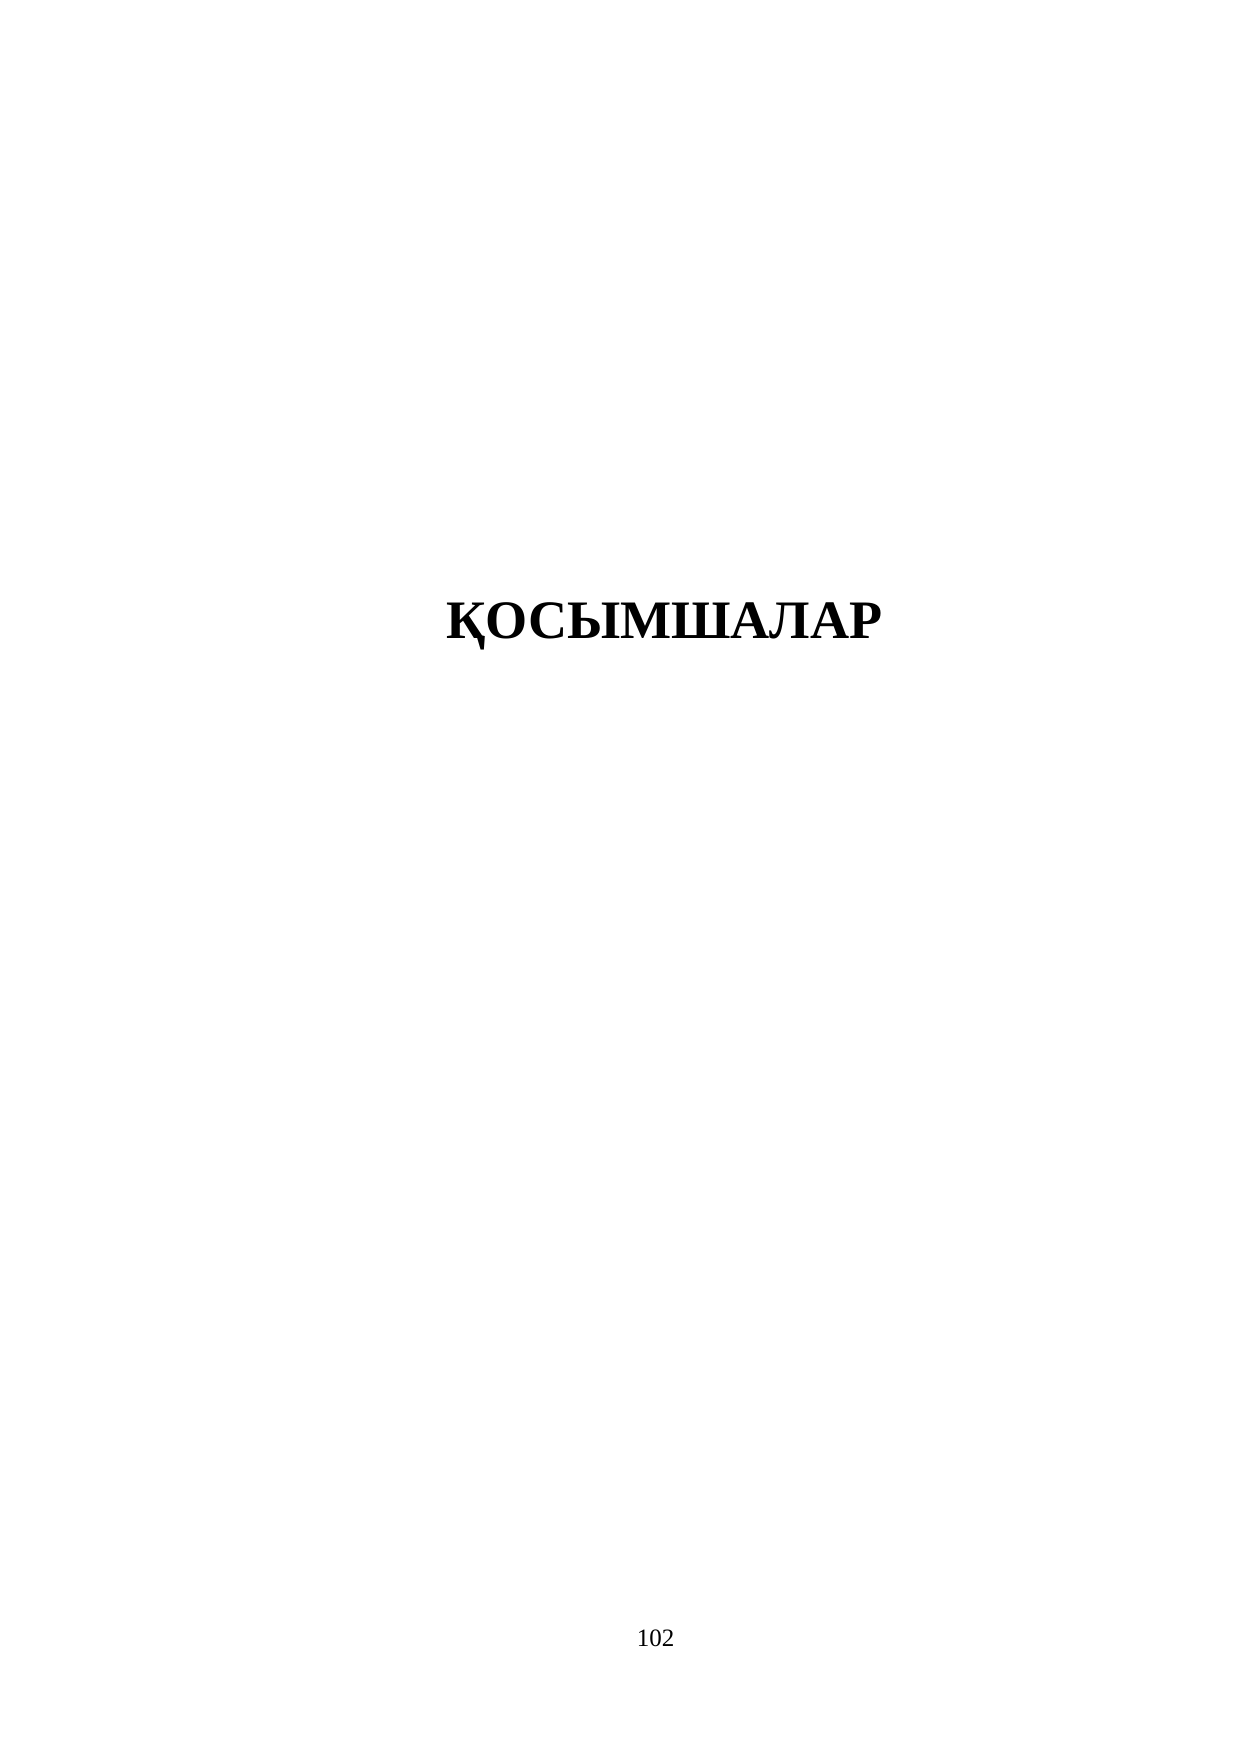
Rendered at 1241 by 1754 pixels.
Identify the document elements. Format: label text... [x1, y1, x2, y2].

text ҚОСЫМШАЛАР [177, 588, 1152, 650]
